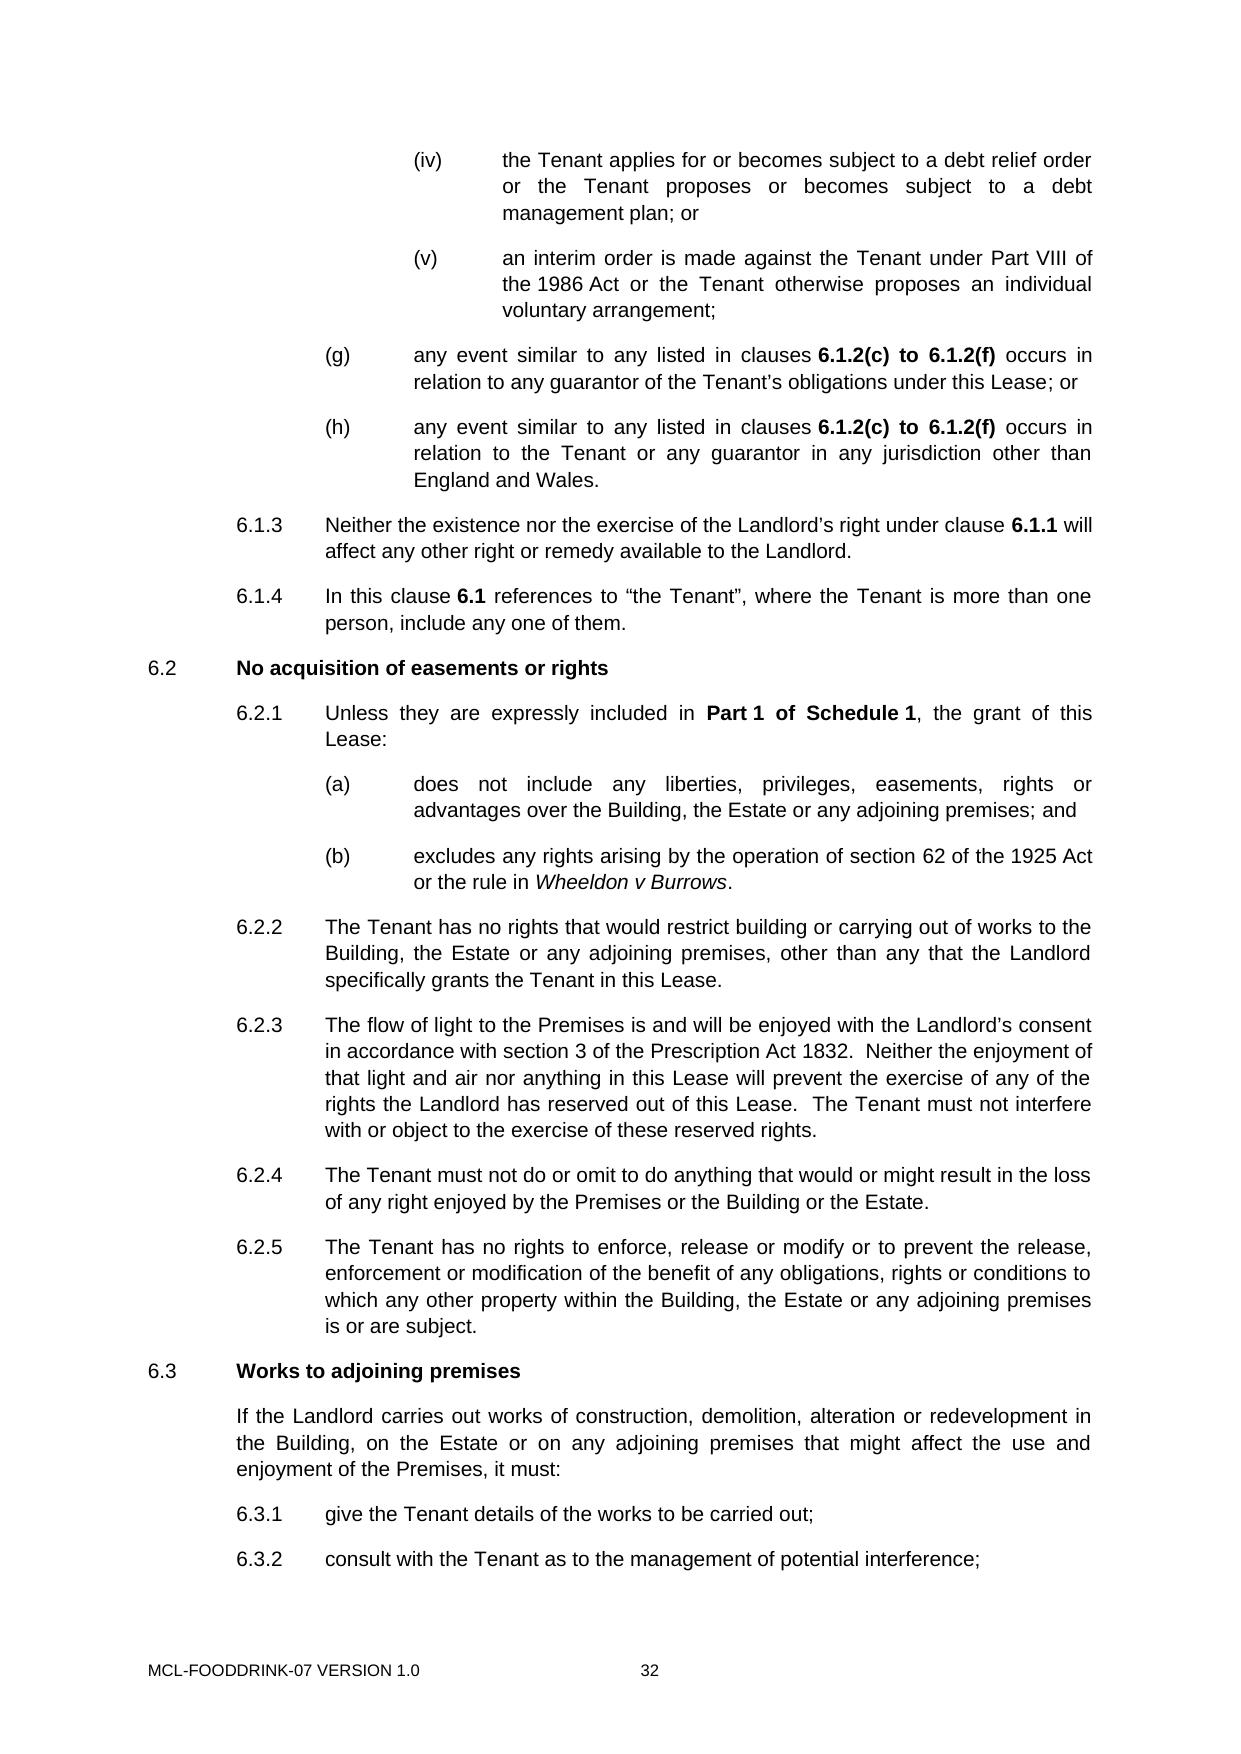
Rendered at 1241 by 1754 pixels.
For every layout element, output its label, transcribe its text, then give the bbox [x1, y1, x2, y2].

subtitle any event similar to any listed in clauses 6.1.2(c) to 6.1.2(f) occurs in relation to any guarantor of the Tenant’s obligations under this Lease; or [325, 343, 1093, 393]
subtitle does not include any liberties, privileges, easements, rights or advantages over the Building, the Estate or any adjoining premises; and [325, 772, 1093, 822]
subtitle The Tenant has no rights that would restrict building or carrying out of works to the Building, the Estate or any adjoining premises, other than any that the Landlord specifically grants the Tenant in this Lease. [236, 915, 1093, 992]
subtitle any event similar to any listed in clauses 6.1.2(c) to 6.1.2(f) occurs in relation to the Tenant or any guarantor in any jurisdiction other than England and Wales. [325, 415, 1093, 491]
subtitle No acquisition of easements or rights [148, 655, 1093, 679]
subtitle The flow of light to the Premises is and will be enjoyed with the Landlord’s consent in accordance with section 3 of the Prescription Act 1832. Neither the enjoyment of that light and air nor anything in this Lease will prevent the exercise of any of the rights the Landlord has reserved out of this Lease. The Tenant must not interfere with or object to the exercise of these reserved rights. [236, 1013, 1093, 1142]
subtitle excludes any rights arising by the operation of section 62 of the 1925 Act or the rule in Wheeldon v Burrows. [325, 843, 1093, 894]
subtitle Neither the existence nor the exercise of the Landlord’s right under clause 6.1.1 will affect any other right or remedy available to the Landlord. [236, 512, 1093, 563]
subtitle consult with the Tenant as to the management of potential interference; [236, 1547, 1093, 1571]
subtitle The Tenant has no rights to enforce, release or modify or to prevent the release, enforcement or modification of the benefit of any obligations, rights or conditions to which any other property within the Building, the Estate or any adjoining premises is or are subject. [236, 1235, 1093, 1338]
subtitle give the Tenant details of the works to be carried out; [236, 1502, 1093, 1526]
text If the Landlord carries out works of construction, demolition, alteration or redevelopment in the Building, on the Estate or on any adjoining premises that might affect the use and enjoyment of the Premises, it must: [236, 1404, 1093, 1481]
subtitle the Tenant applies for or becomes subject to a debt relief order or the Tenant proposes or becomes subject to a debt management plan; or [413, 148, 1093, 224]
subtitle In this clause 6.1 references to “the Tenant”, where the Tenant is more than one person, include any one of them. [236, 584, 1093, 634]
subtitle an interim order is made against the Tenant under Part VIII of the 1986 Act or the Tenant otherwise proposes an individual voluntary arrangement; [413, 245, 1093, 322]
subtitle Unless they are expressly included in Part 1 of Schedule 1, the grant of this Lease: [236, 701, 1093, 751]
subtitle Works to adjoining premises [148, 1359, 1093, 1383]
subtitle The Tenant must not do or omit to do anything that would or might result in the loss of any right enjoyed by the Premises or the Building or the Estate. [236, 1163, 1093, 1213]
